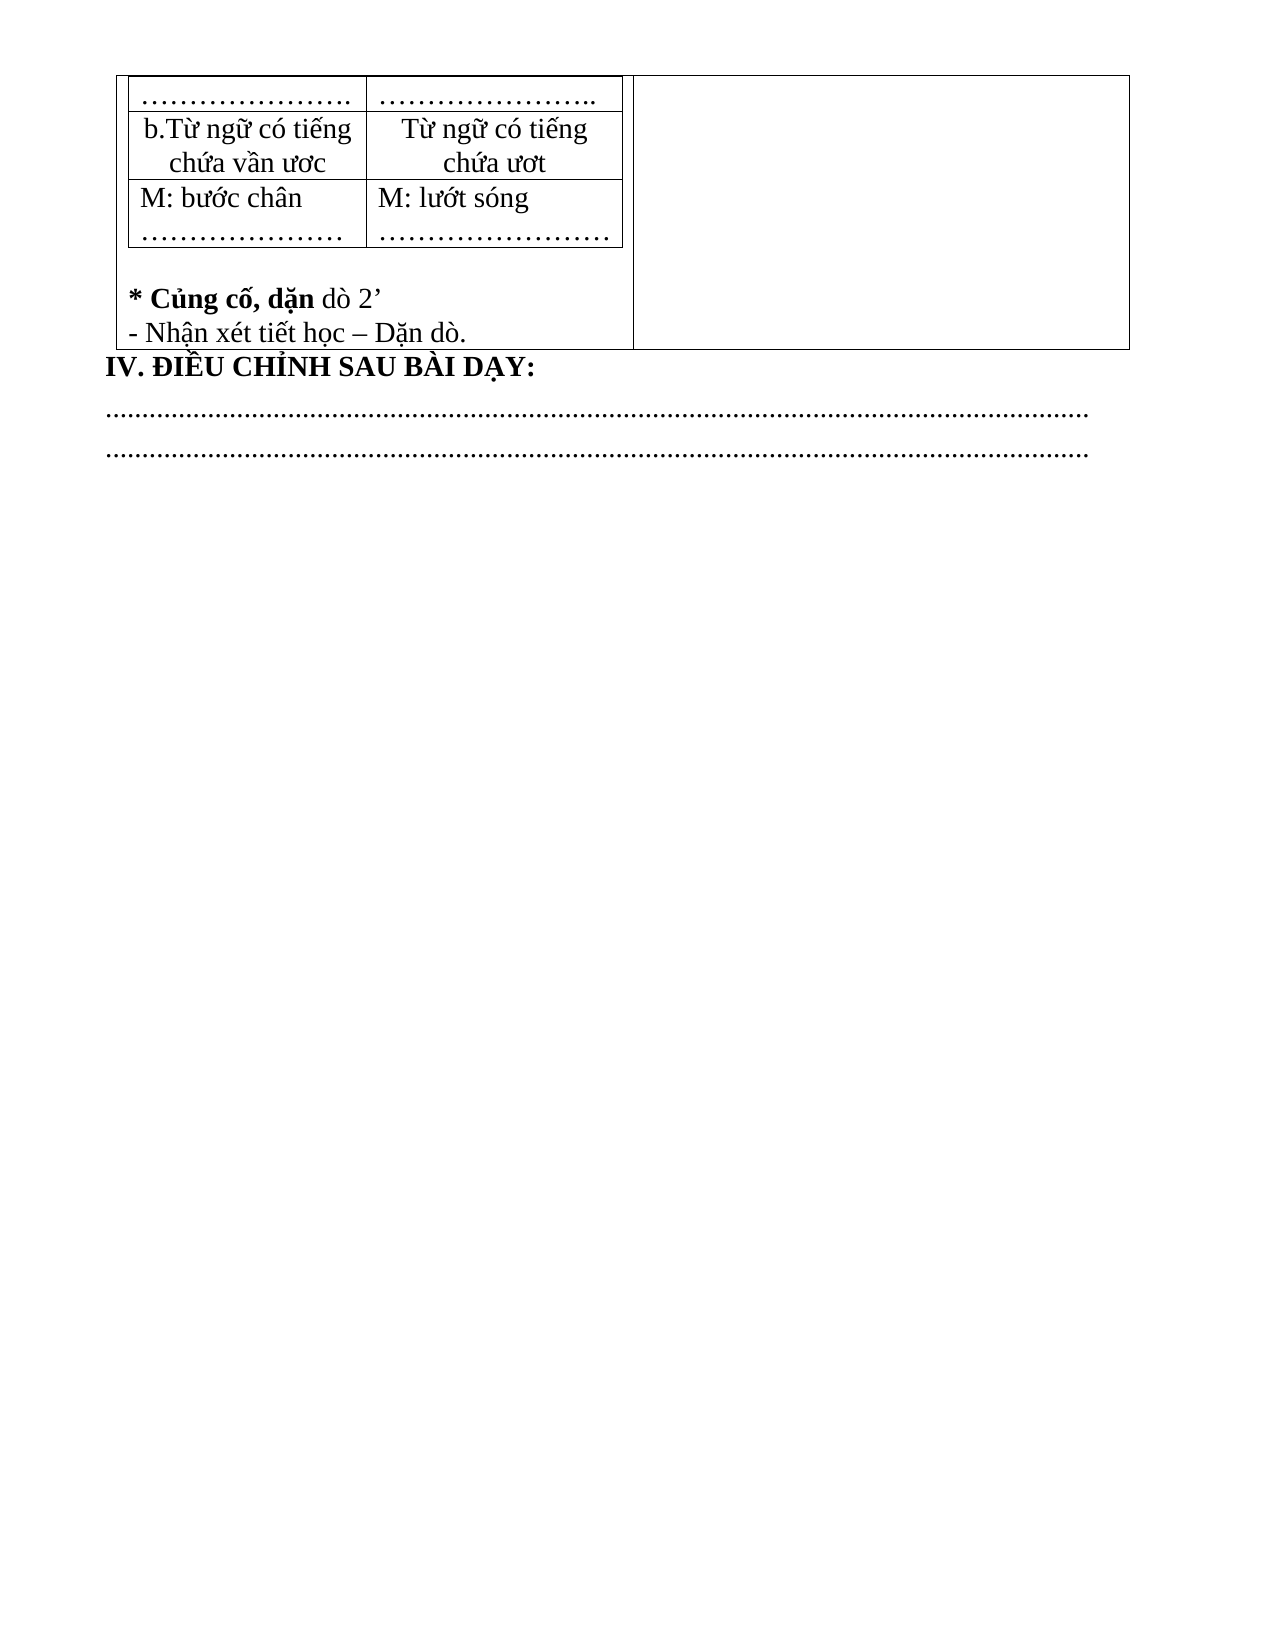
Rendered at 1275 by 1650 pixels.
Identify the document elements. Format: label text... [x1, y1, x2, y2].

text ....................................................................................................................................... [105, 430, 1215, 463]
text IV. ĐIỀU CHỈNH SAU BÀI DẠY: [105, 349, 1215, 383]
text ....................................................................................................................................... [105, 390, 1215, 423]
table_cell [117, 76, 633, 348]
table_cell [634, 76, 1129, 348]
